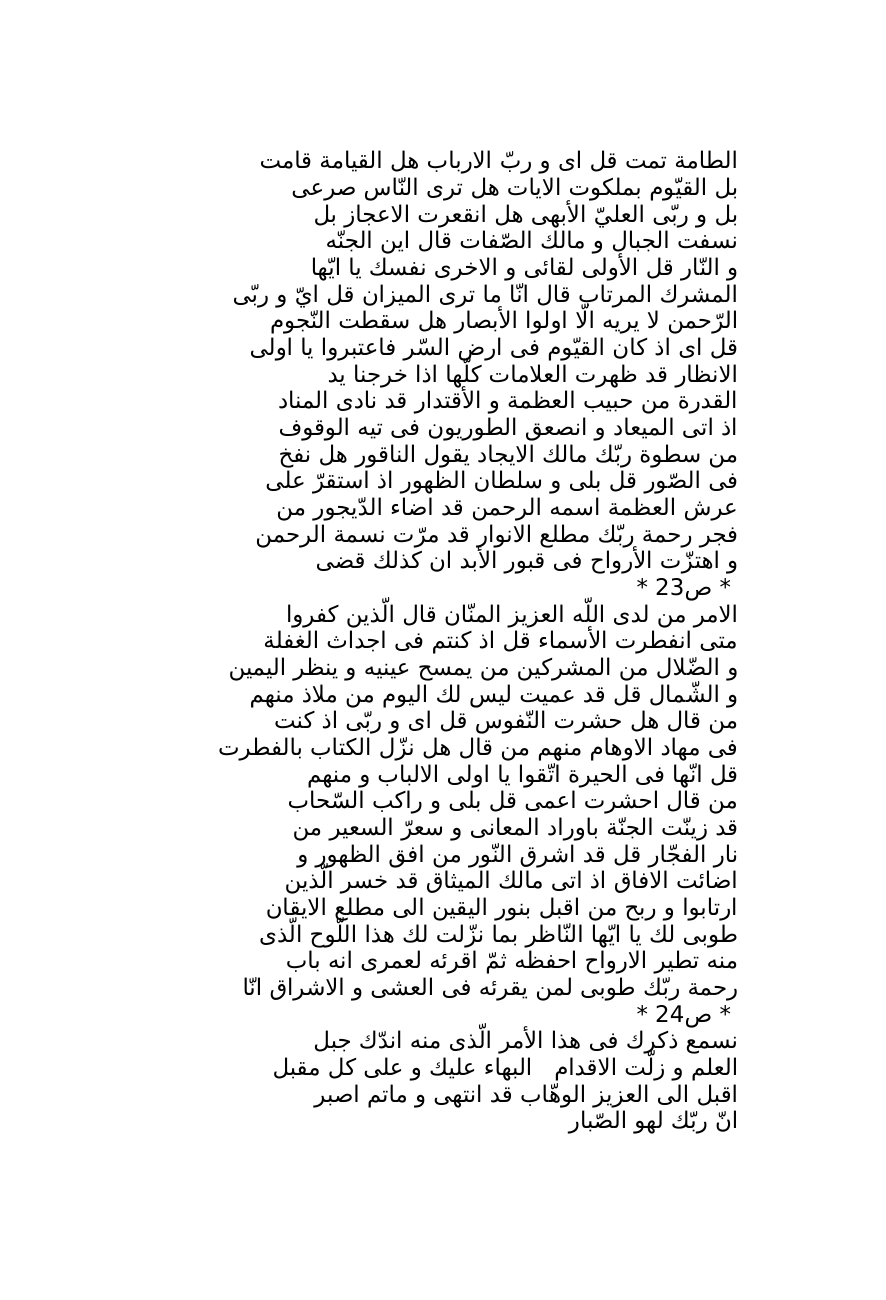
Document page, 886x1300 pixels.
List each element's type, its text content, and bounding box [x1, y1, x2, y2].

text اذ اتى الميعاد و انصعق الطوريون فى تيه الوقوف [148, 414, 738, 441]
text و اهتزّت الأرواح فى قبور الأبد ان كذلك قضى [148, 548, 738, 574]
text * ص23 * [148, 574, 738, 601]
text من قال هل حشرت النّفوس قل اى و ربّى اذ كنت [148, 708, 738, 734]
text نار الفجّار قل قد اشرق النّور من افق الظهور و [148, 841, 738, 868]
text رحمة ربّك طوبى لمن يقرئه فى العشى و الاشراق انّا [148, 974, 738, 1001]
text عرش العظمة اسمه الرحمن قد اضاء الدّيجور من [148, 494, 738, 521]
text و النّار قل الأولى لقائى و الاخرى نفسك يا ايّها [148, 254, 738, 281]
text قل انّها فى الحيرة اتّقوا يا اولى الالباب و منهم [148, 761, 738, 788]
text و الضّلال من المشركين من يمسح عينيه و ينظر اليمين [148, 654, 738, 681]
text فى الصّور قل بلى و سلطان الظهور اذ استقرّ على [148, 468, 738, 494]
text بل و ربّى العليّ الأبهى هل انقعرت الاعجاز بل [148, 201, 738, 228]
text نسفت الجبال و مالك الصّفات قال اين الجنّه [148, 228, 738, 254]
text من قال احشرت اعمى قل بلى و راكب السّحاب [148, 788, 738, 814]
text فى مهاد الاوهام منهم من قال هل نزّل الكتاب بالفطرت [148, 734, 738, 761]
text المشرك المرتاب قال انّا ما ترى الميزان قل ايّ و ربّى [148, 281, 738, 308]
text نسمع ذكرك فى هذا الأمر الّذى منه اندّك جبل [148, 1028, 738, 1054]
text ارتابوا و ربح من اقبل بنور اليقين الى مطلع الايقان [148, 894, 738, 921]
text الطامة تمت قل اى و ربّ الارباب هل القيامة قامت [148, 148, 738, 174]
text الانظار قد ظهرت العلامات كلّها اذا خرجنا يد [148, 361, 738, 388]
text بل القيّوم بملكوت الايات هل ترى النّاس صرعى [148, 174, 738, 201]
text و الشّمال قل قد عميت ليس لك اليوم من ملاذ منهم [148, 681, 738, 708]
text اضائت الافاق اذ اتى مالك الميثاق قد خسر الّذين [148, 868, 738, 894]
text * ص24 * [148, 1001, 738, 1028]
text متى انفطرت الأسماء قل اذ کنتم فى اجداث الغفلة [148, 628, 738, 654]
text من سطوة ربّك مالك الايجاد يقول الناقور هل نفخ [148, 441, 738, 468]
text القدرة من حبيب العظمة و الأقتدار قد نادى المناد [148, 388, 738, 414]
text الامر من لدى اللّه العزيز المنّان قال الّذين كفروا [148, 601, 738, 628]
text منه تطير الارواح احفظه ثمّ اقرئه لعمرى انه باب [148, 948, 738, 974]
text قل اى اذ كان القيّوم فى ارض السّر فاعتبروا يا اولى [148, 334, 738, 361]
text العلم و زلّت الاقدام البهاء عليك و على كل مقبل [148, 1054, 738, 1081]
text طوبى لك يا ايّها النّاظر بما نزّلت لك هذا اللّوح الّذى [148, 921, 738, 948]
text قد زينّت الجنّة باوراد المعانى و سعرّ السعير من [148, 814, 738, 841]
text فجر رحمة ربّك مطلع الانوار قد مرّت نسمة الرحمن [148, 521, 738, 548]
text اقبل الى العزيز الوهّاب قد انتهی و ماتم اصبر [148, 1081, 738, 1108]
text الرّحمن لا يريه الّا اولوا الأبصار هل سقطت النّجوم [148, 308, 738, 334]
text انّ ربّك لهو الصّبار [148, 1108, 738, 1134]
